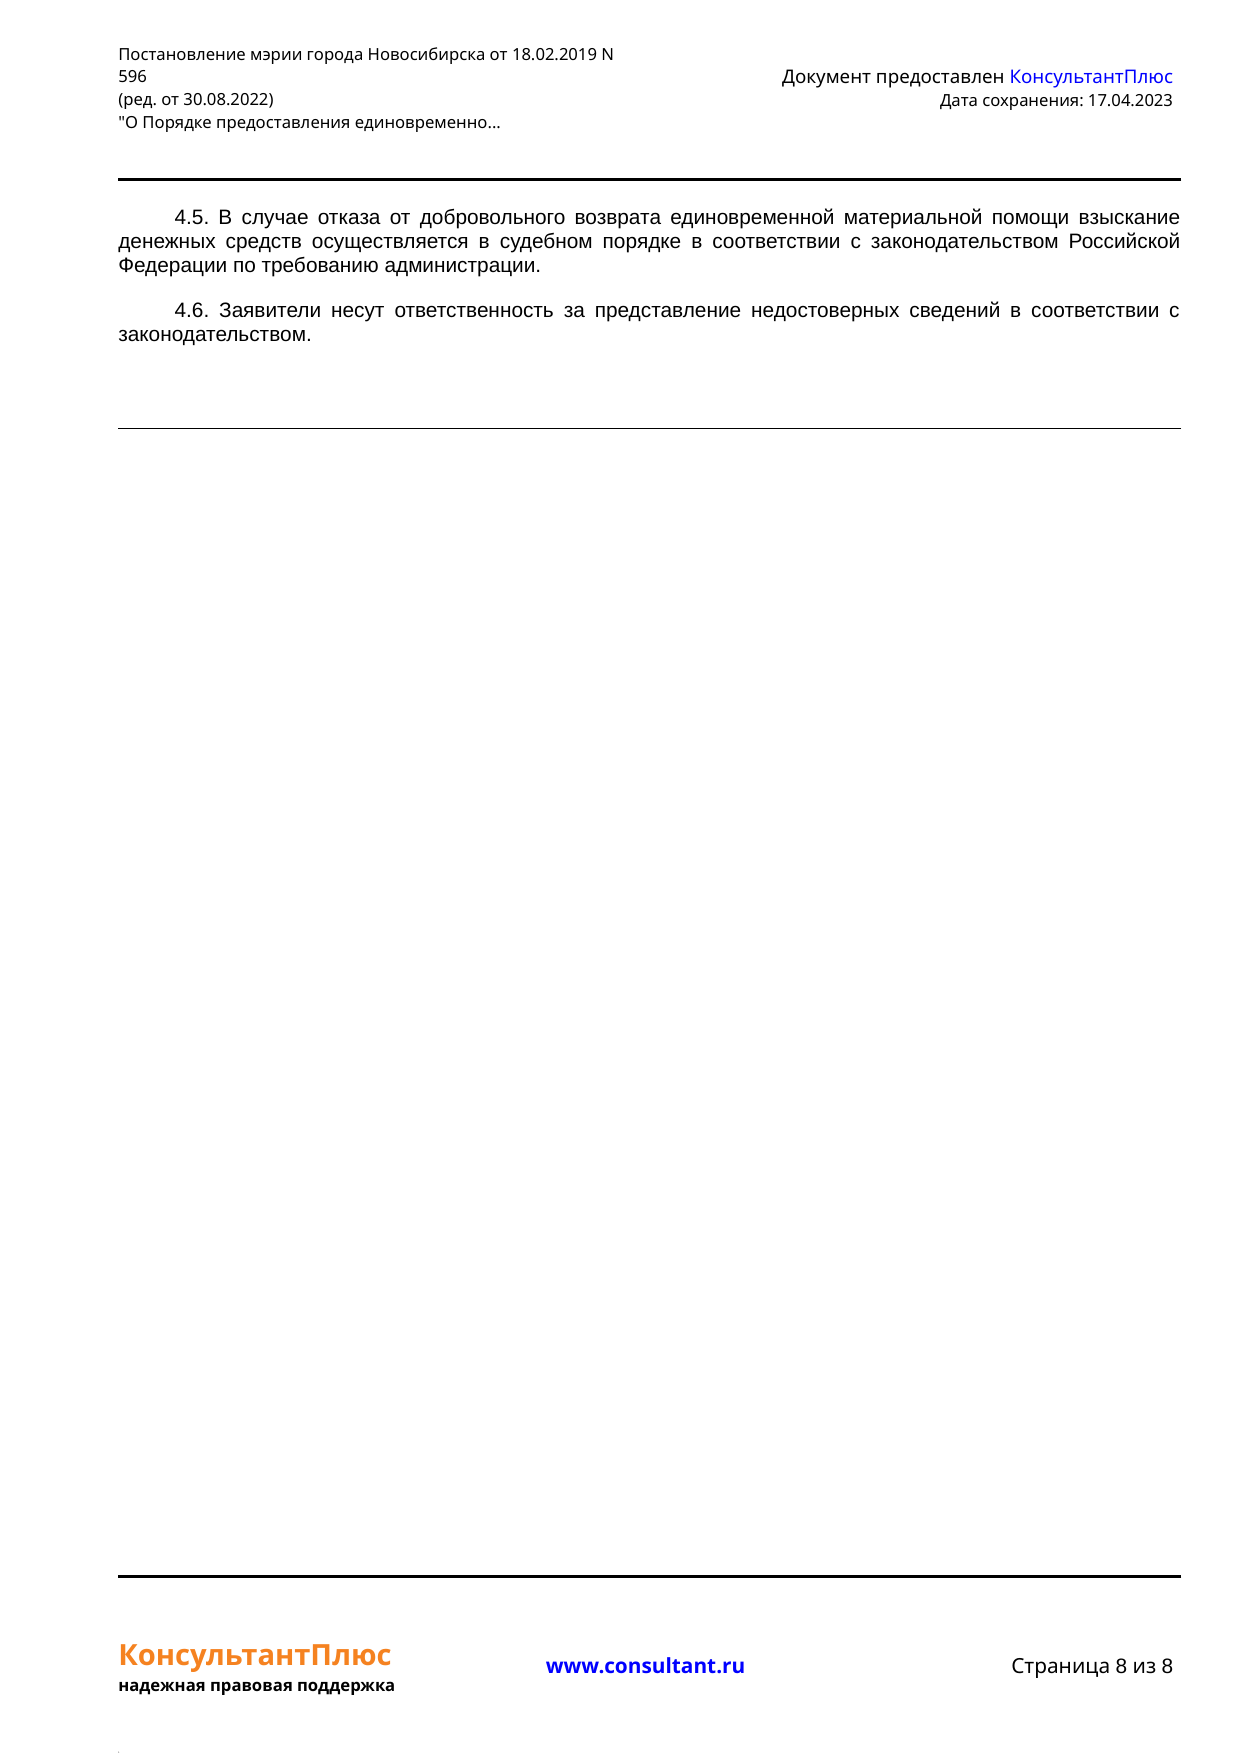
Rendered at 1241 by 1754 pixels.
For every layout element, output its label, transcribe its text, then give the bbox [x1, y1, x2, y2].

text 4.5. В случае отказа от добровольного возврата единовременной материальной помощи взыскание денежных средств осуществляется в судебном порядке в соответствии с законодательством Российской Федерации по требованию администрации. [118, 205, 1181, 277]
text 4.6. Заявители несут ответственность за представление недостоверных сведений в соответствии с законодательством. [118, 297, 1181, 345]
